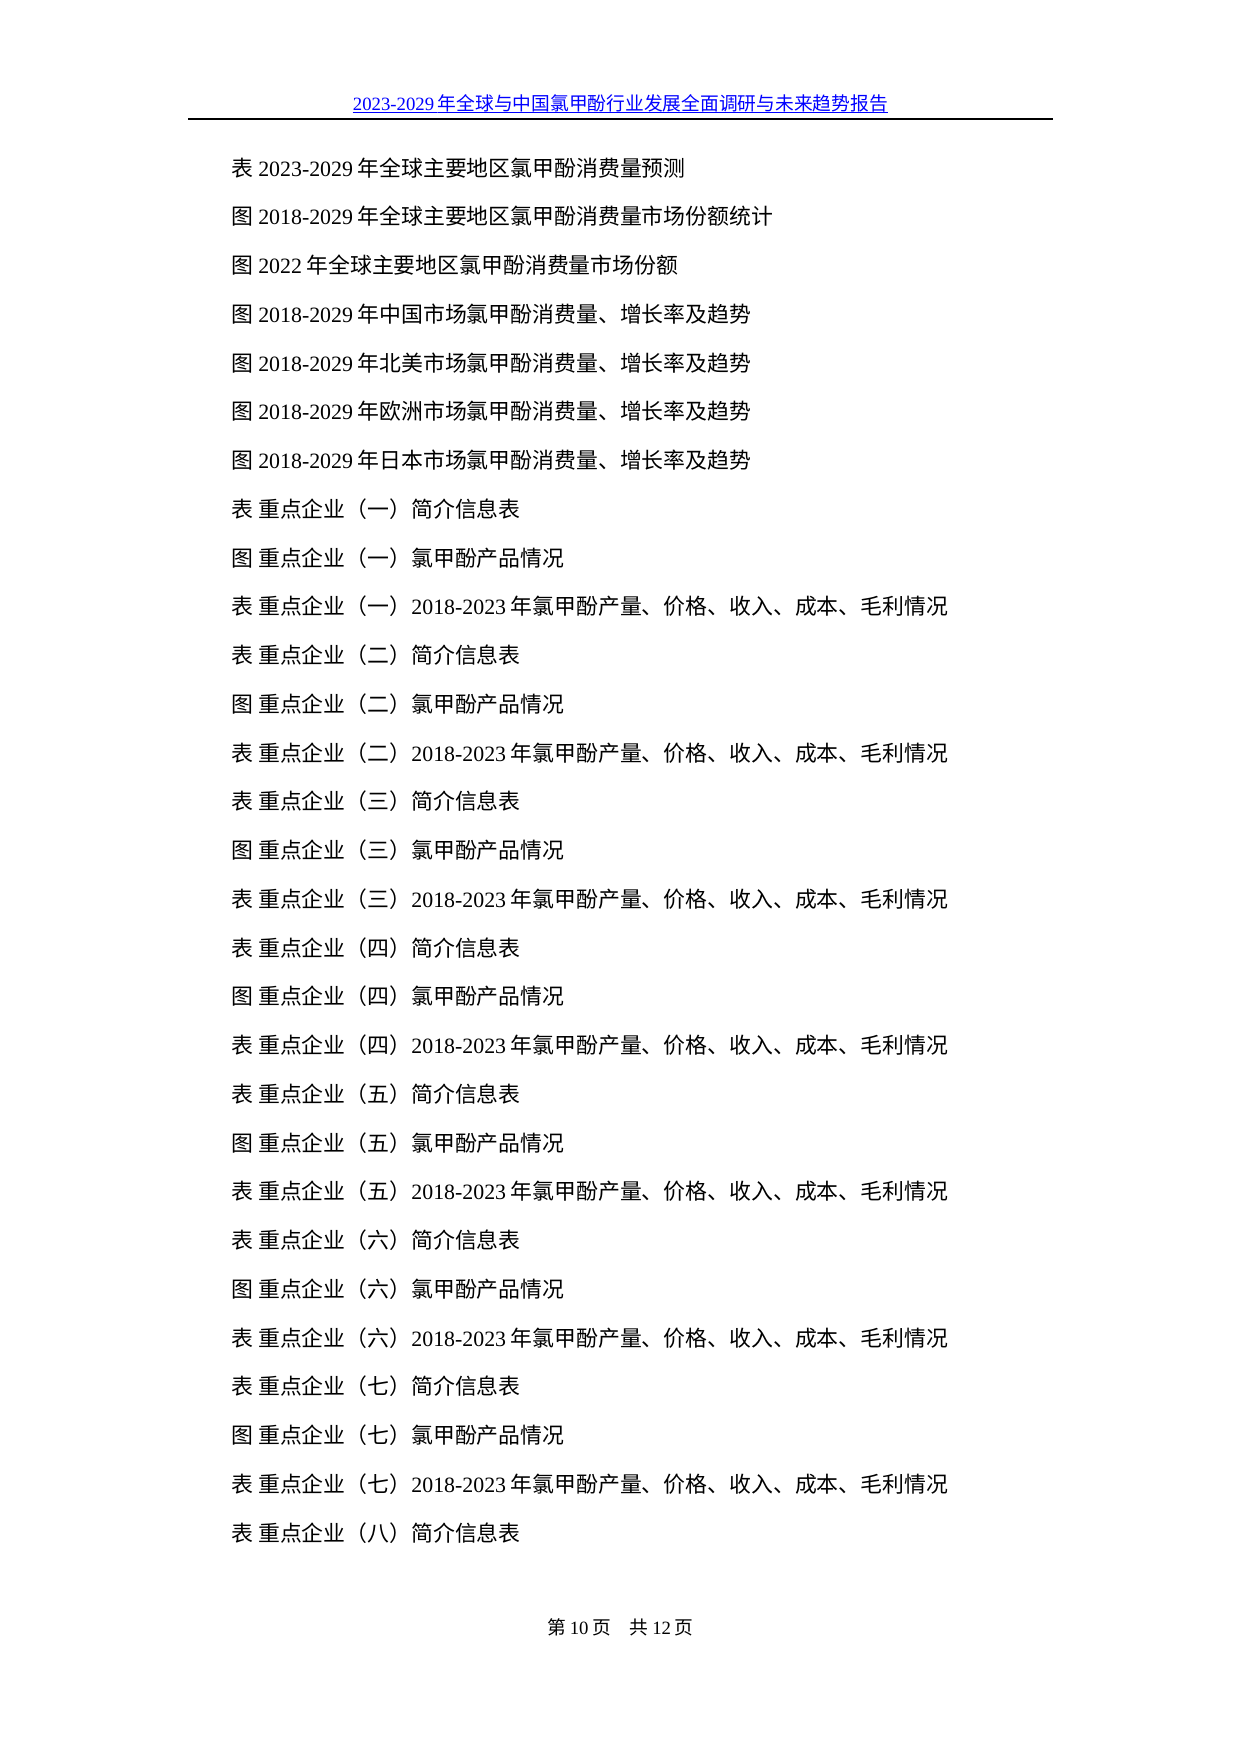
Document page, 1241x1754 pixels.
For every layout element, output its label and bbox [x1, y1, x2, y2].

text [187, 150, 1053, 1548]
